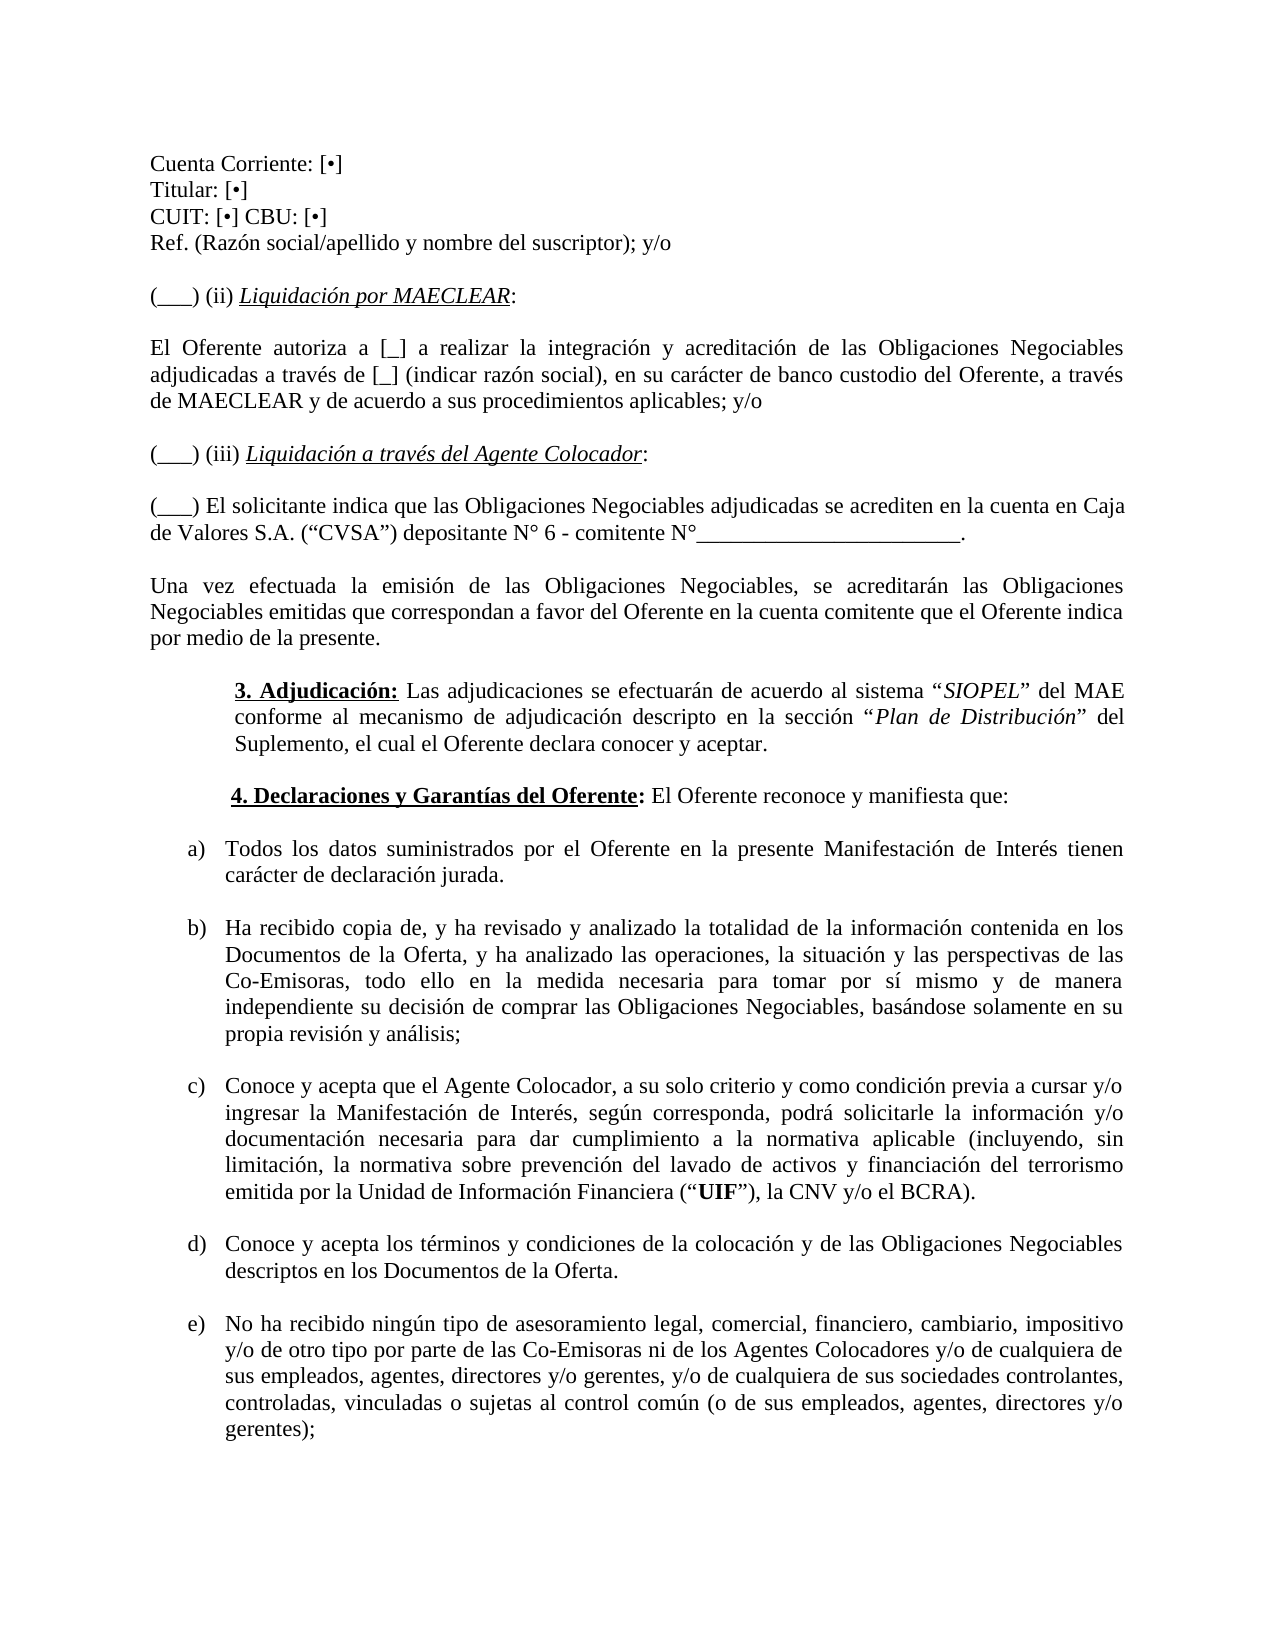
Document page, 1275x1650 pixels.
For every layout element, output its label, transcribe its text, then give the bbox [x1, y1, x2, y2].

list Todos los datos suministrados por el Oferente en la presente Manifestación de Interés tienen carácter de declaración jurada. [187, 835, 1125, 888]
list No ha recibido ningún tipo de asesoramiento legal, comercial, financiero, cambiario, impositivo y/o de otro tipo por parte de las Co-Emisoras ni de los Agentes Colocadores y/o de cualquiera de sus empleados, agentes, directores y/o gerentes, y/o de cualquiera de sus sociedades controlantes, controladas, vinculadas o sujetas al control común (o de sus empleados, agentes, directores y/o gerentes); [187, 1309, 1125, 1441]
text El Oferente autoriza a [_] a realizar la integración y acreditación de las Obligaciones Negociables adjudicadas a través de [_] (indicar razón social), en su carácter de banco custodio del Oferente, a través de MAECLEAR y de acuerdo a sus procedimientos aplicables; y/o [150, 334, 1125, 413]
text 3. Adjudicación: Las adjudicaciones se efectuarán de acuerdo al sistema “SIOPEL” del MAE conforme al mecanismo de adjudicación descripto en la sección “Plan de Distribución” del Suplemento, el cual el Oferente declara conocer y aceptar. [234, 677, 1125, 756]
list Ha recibido copia de, y ha revisado y analizado la totalidad de la información contenida en los Documentos de la Oferta, y ha analizado las operaciones, la situación y las perspectivas de las Co-Emisoras, todo ello en la medida necesaria para tomar por sí mismo y de manera independiente su decisión de comprar las Obligaciones Negociables, basándose solamente en su propia revisión y análisis; [187, 914, 1125, 1046]
text (___) (ii) Liquidación por MAECLEAR: [150, 282, 1126, 308]
text Cuenta Corriente: [•] [150, 150, 1125, 176]
text 4. Declaraciones y Garantías del Oferente: El Oferente reconoce y manifiesta que: [231, 782, 1125, 809]
list Conoce y acepta los términos y condiciones de la colocación y de las Obligaciones Negociables descriptos en los Documentos de la Oferta. [187, 1231, 1125, 1283]
list Conoce y acepta que el Agente Colocador, a su solo criterio y como condición previa a cursar y/o ingresar la Manifestación de Interés, según corresponda, podrá solicitarle la información y/o documentación necesaria para dar cumplimiento a la normativa aplicable (incluyendo, sin limitación, la normativa sobre prevención del lavado de activos y financiación del terrorismo emitida por la Unidad de Información Financiera (“UIF”), la CNV y/o el BCRA). [187, 1072, 1125, 1204]
text Una vez efectuada la emisión de las Obligaciones Negociables, se acreditarán las Obligaciones Negociables emitidas que correspondan a favor del Oferente en la cuenta comitente que el Oferente indica por medio de la presente. [150, 572, 1125, 651]
text Titular: [•] [150, 176, 1125, 203]
text (___) (iii) Liquidación a través del Agente Colocador: [150, 440, 1126, 466]
text (___) El solicitante indica que las Obligaciones Negociables adjudicadas se acrediten en la cuenta en Caja de Valores S.A. (“CVSA”) depositante N° 6 - comitente N°_______________________. [150, 493, 1126, 545]
text CUIT: [•] CBU: [•] [150, 203, 1125, 229]
text Ref. (Razón social/apellido y nombre del suscriptor); y/o [150, 229, 1126, 255]
